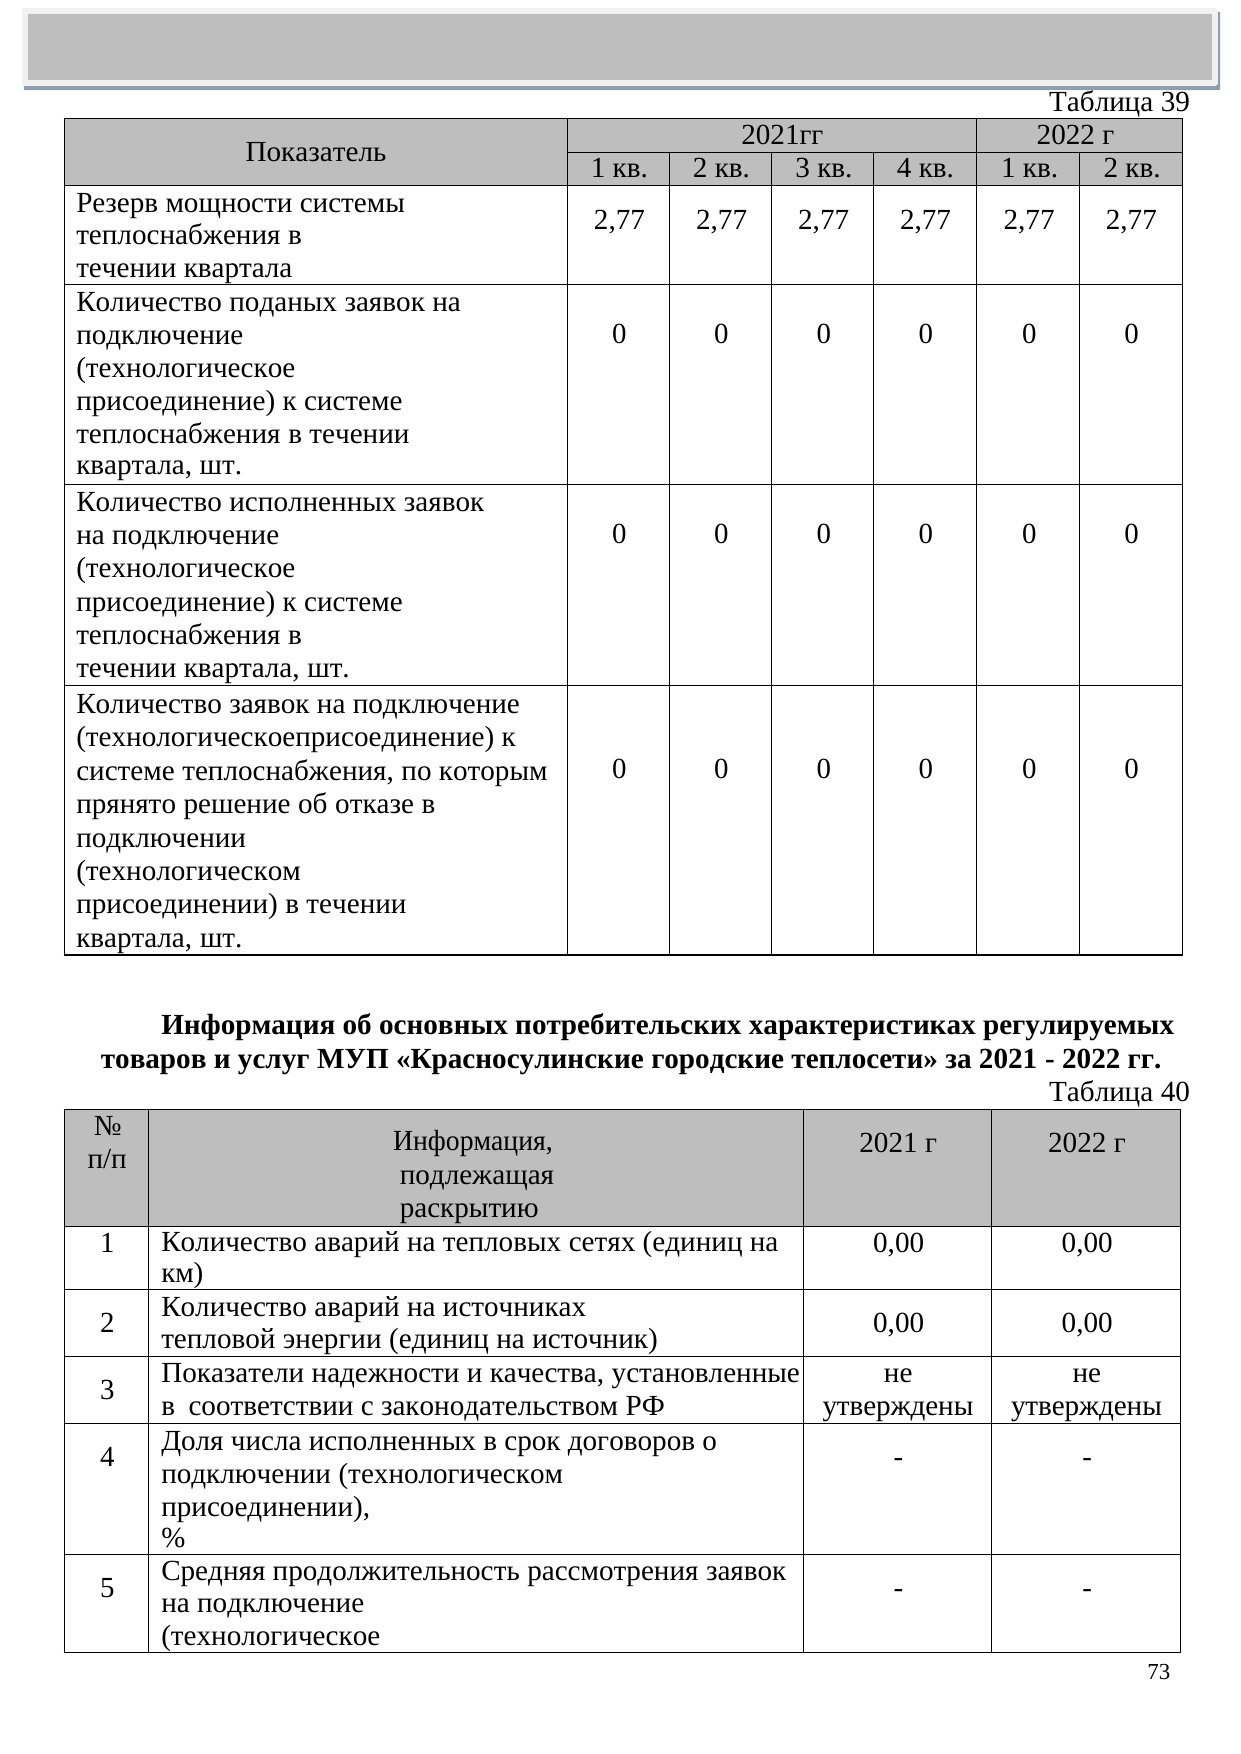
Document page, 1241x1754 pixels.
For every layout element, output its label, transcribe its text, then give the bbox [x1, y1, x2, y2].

table_cell 2,77 [568, 186, 669, 284]
table_cell 2 [65, 1290, 148, 1356]
table_cell 0 [1080, 285, 1182, 484]
text Таблица 40 [1049, 1074, 1236, 1108]
table_cell 0 [568, 485, 669, 685]
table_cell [149, 1555, 803, 1652]
table_cell 2,77 [670, 186, 771, 284]
table_cell 0 [874, 686, 976, 954]
table_cell 0 [772, 686, 873, 954]
table_cell 0 [670, 686, 771, 954]
table_cell 3 [65, 1357, 148, 1423]
table_cell Количество исполненных заявок на подключение (технологическое присоединение) к системе теплоснабжения в течении квартала, шт. [65, 485, 567, 685]
table_header 2021гг [568, 119, 976, 152]
table_cell 0 [568, 285, 669, 484]
table_cell 0 [977, 285, 1079, 484]
table_cell - [992, 1555, 1180, 1652]
table_cell Доля числа исполненных в срок договоров о подключении (технологическом присоединении), % [149, 1424, 803, 1554]
table_cell 3 кв. [772, 153, 873, 185]
table_cell 0 [568, 686, 669, 954]
table_cell 0 [772, 285, 873, 484]
table_cell 0 [670, 485, 771, 685]
table_cell - [804, 1555, 991, 1652]
table_header Показатель [65, 119, 567, 185]
table_cell 1 кв. [568, 153, 669, 185]
table_cell 4 кв. [874, 153, 976, 185]
table_cell Количество аварий на тепловых сетях (единиц на км) [149, 1227, 803, 1289]
table_cell 0 [1080, 686, 1182, 954]
table_cell Количество аварий на источниках тепловой энергии (единиц на источник) [149, 1290, 803, 1356]
table_cell Резерв мощности системы теплоснабжения в течении квартала [65, 186, 567, 284]
table_cell 1 кв. [977, 153, 1079, 185]
table_header Информация, подлежащая раскрытию [149, 1110, 803, 1226]
table_cell 2,77 [977, 186, 1079, 284]
table_cell 0 [1080, 485, 1182, 685]
table_header 2022 г [977, 119, 1182, 152]
table_cell не утверждены [804, 1357, 991, 1423]
table_cell 0 [772, 485, 873, 685]
table_cell 0 [874, 285, 976, 484]
table_cell 2 кв. [1080, 153, 1182, 185]
table_cell - [992, 1424, 1180, 1554]
text Таблица 39 [1049, 85, 1236, 118]
table_cell Показатели надежности и качества, установленные в соответствии с законодательством РФ [149, 1357, 803, 1423]
table_cell 1 [65, 1227, 148, 1289]
table_cell 2 кв. [670, 153, 771, 185]
table_header № п/п [65, 1110, 148, 1226]
table_cell 0 [977, 485, 1079, 685]
table_cell 2,77 [874, 186, 976, 284]
table_cell 2,77 [772, 186, 873, 284]
table_cell Количество заявок на подключение (технологическоеприсоединение) к системе теплоснабжения, по которым прянято решение об отказе в подключении (технологическом присоединении) в течении квартала, шт. [65, 686, 567, 954]
table_cell 0,00 [804, 1290, 991, 1356]
table_cell 0,00 [992, 1227, 1180, 1289]
table_cell 2,77 [1080, 186, 1182, 284]
table_header 2022 г [992, 1110, 1180, 1226]
subtitle Информация об основных потребительских характеристиках регулируемых товаров и услуг МУП «Красносулинские городские теплосети» за 2021 - 2022 гг. [101, 1007, 1177, 1074]
table_cell 0 [977, 686, 1079, 954]
table_cell - [804, 1424, 991, 1554]
table_cell Количество поданых заявок на подключение (технологическое присоединение) к системе теплоснабжения в течении квартала, шт. [65, 285, 567, 484]
table_cell 0 [874, 485, 976, 685]
table_cell 4 [65, 1424, 148, 1554]
table_cell не утверждены [992, 1357, 1180, 1423]
table_header 2021 г [804, 1110, 991, 1226]
table_cell 0,00 [804, 1227, 991, 1289]
table_cell 0,00 [992, 1290, 1180, 1356]
table_cell 5 [65, 1555, 148, 1652]
table_cell 0 [670, 285, 771, 484]
